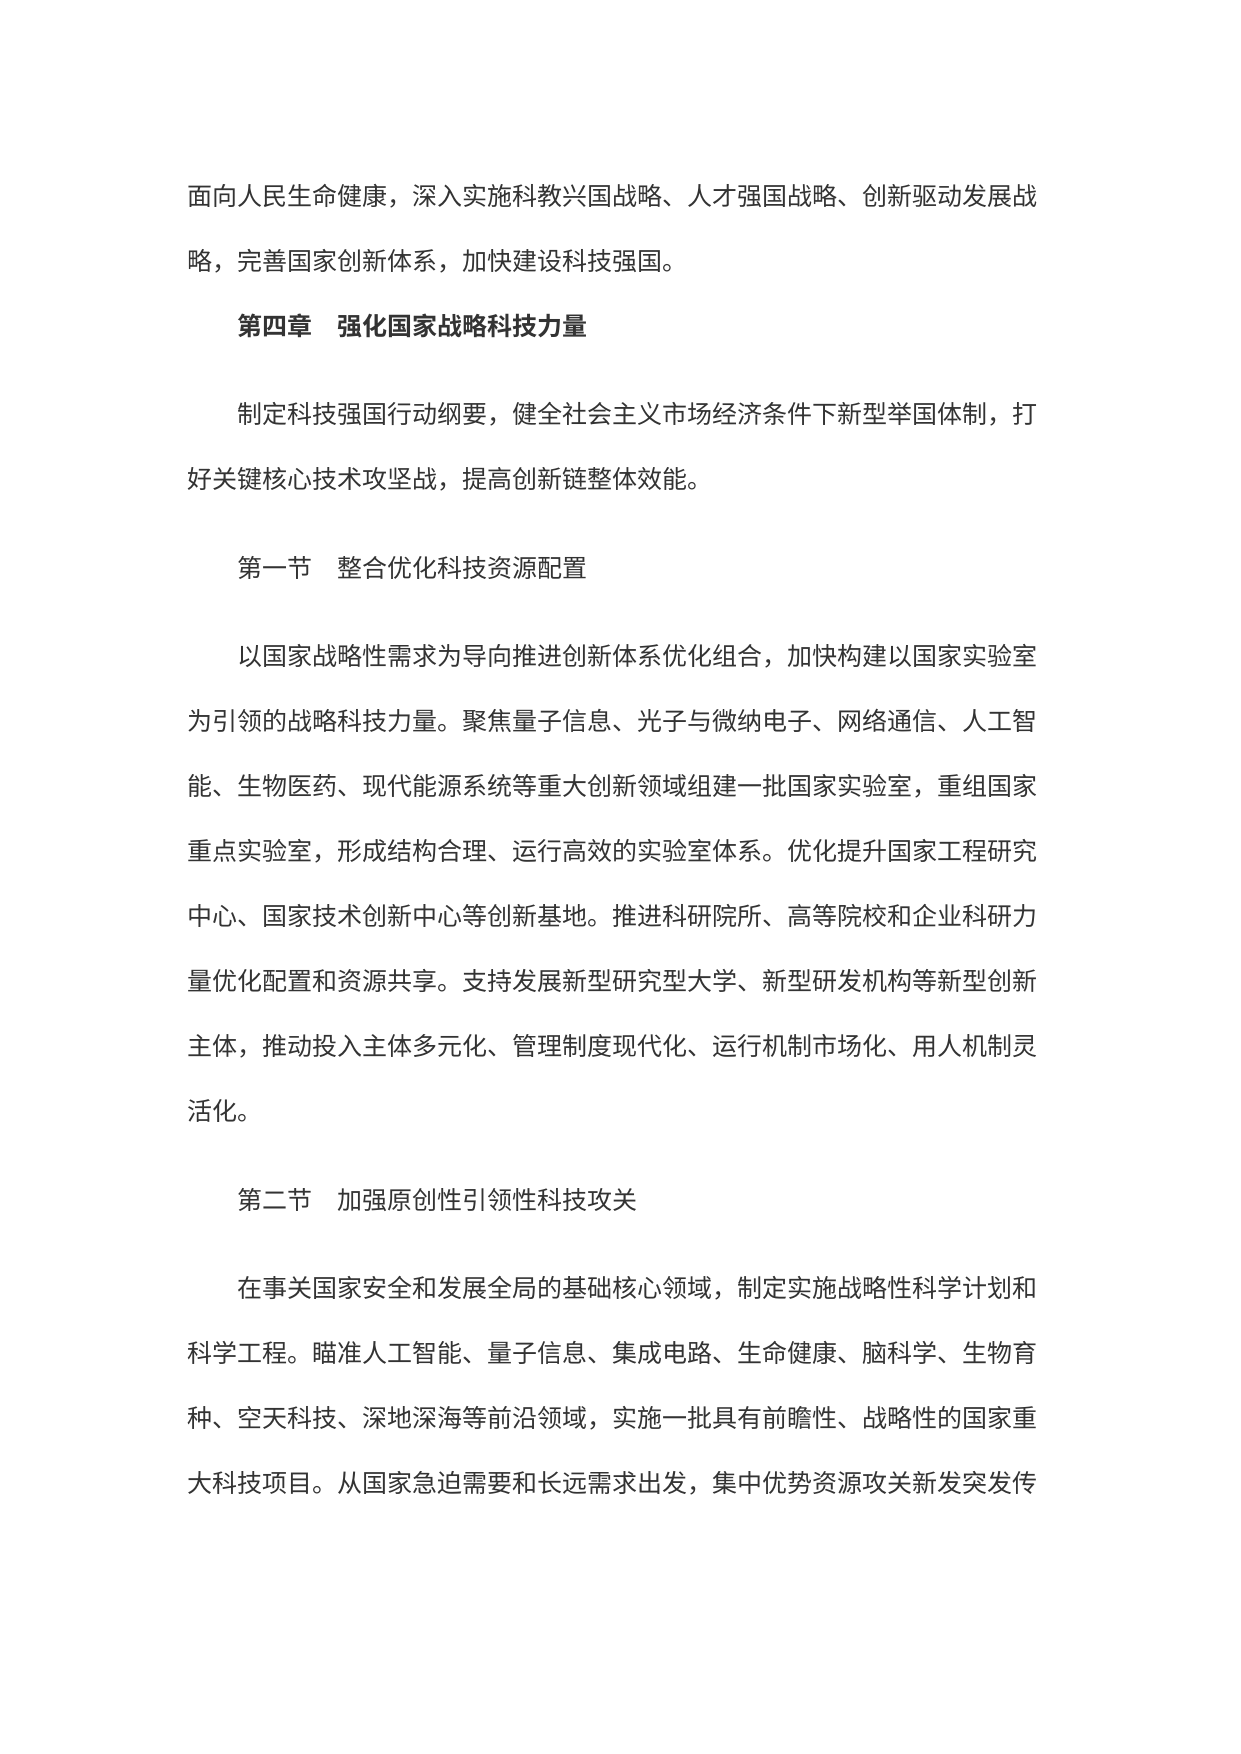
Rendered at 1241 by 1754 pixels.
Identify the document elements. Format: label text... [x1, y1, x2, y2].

text 第一节 整合优化科技资源配置 [187, 534, 1053, 599]
text 第四章 强化国家战略科技力量 [187, 292, 1053, 357]
text 以国家战略性需求为导向推进创新体系优化组合，加快构建以国家实验室为引领的战略科技力量。聚焦量子信息、光子与微纳电子、网络通信、人工智能、生物医药、现代能源系统等重大创新领域组建一批国家实验室，重组国家重点实验室，形成结构合理、运行高效的实验室体系。优化提升国家工程研究中心、国家技术创新中心等创新基地。推进科研院所、高等院校和企业科研力量优化配置和资源共享。支持发展新型研究型大学、新型研发机构等新型创新主体，推动投入主体多元化、管理制度现代化、运行机制市场化、用人机制灵活化。 [187, 622, 1053, 1142]
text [187, 1254, 1053, 1514]
text 第二节 加强原创性引领性科技攻关 [187, 1166, 1053, 1231]
text 制定科技强国行动纲要，健全社会主义市场经济条件下新型举国体制，打好关键核心技术攻坚战，提高创新链整体效能。 [187, 380, 1053, 510]
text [187, 162, 1053, 292]
